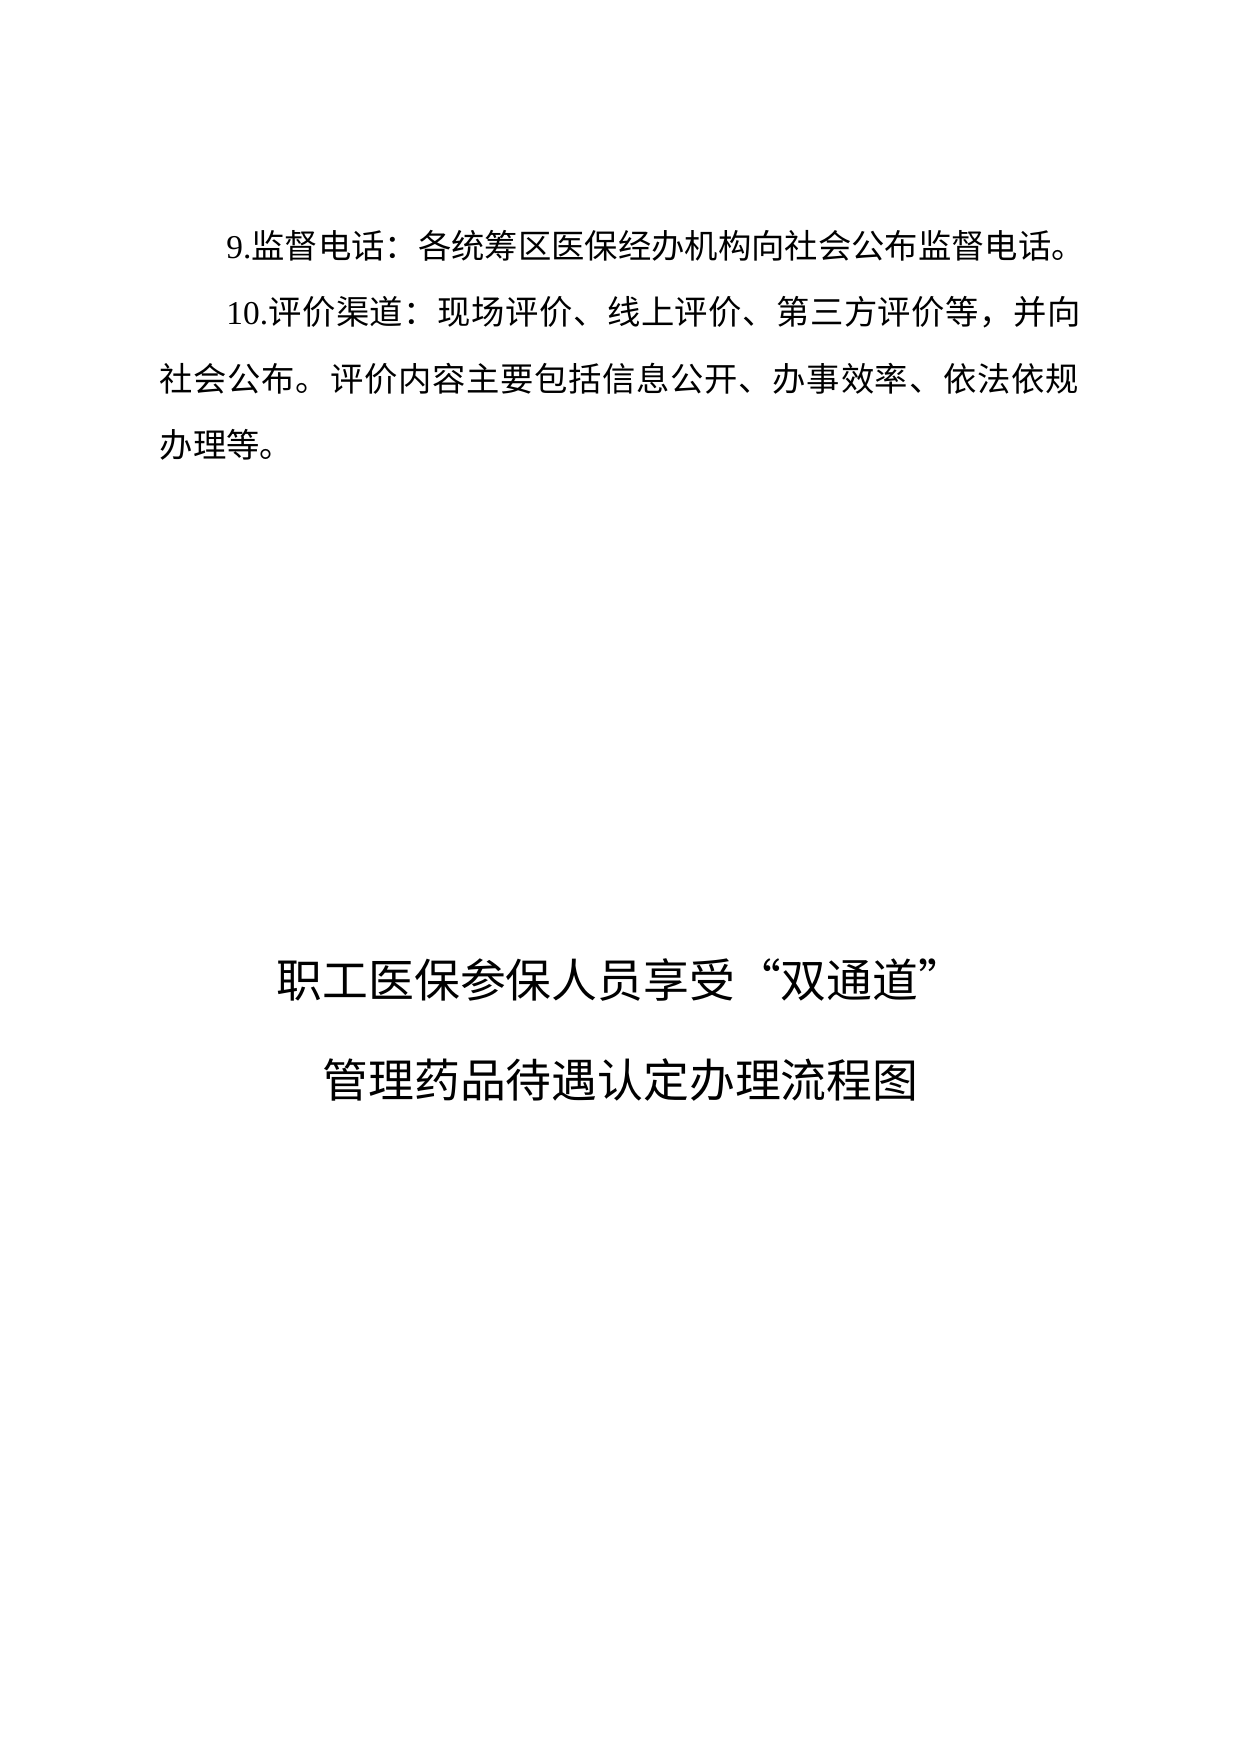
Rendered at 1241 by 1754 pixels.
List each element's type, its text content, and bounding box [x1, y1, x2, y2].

text 10.评价渠道：现场评价、线上评价、第三方评价等，并向社会公布。评价内容主要包括信息公开、办事效率、依法依规办理等。 [159, 277, 1081, 476]
text 管理药品待遇认定办理流程图 [159, 1044, 1081, 1111]
text 职工医保参保人员享受“双通道” [159, 944, 1081, 1011]
text 9.监督电话：各统筹区医保经办机构向社会公布监督电话。 [159, 211, 1081, 277]
